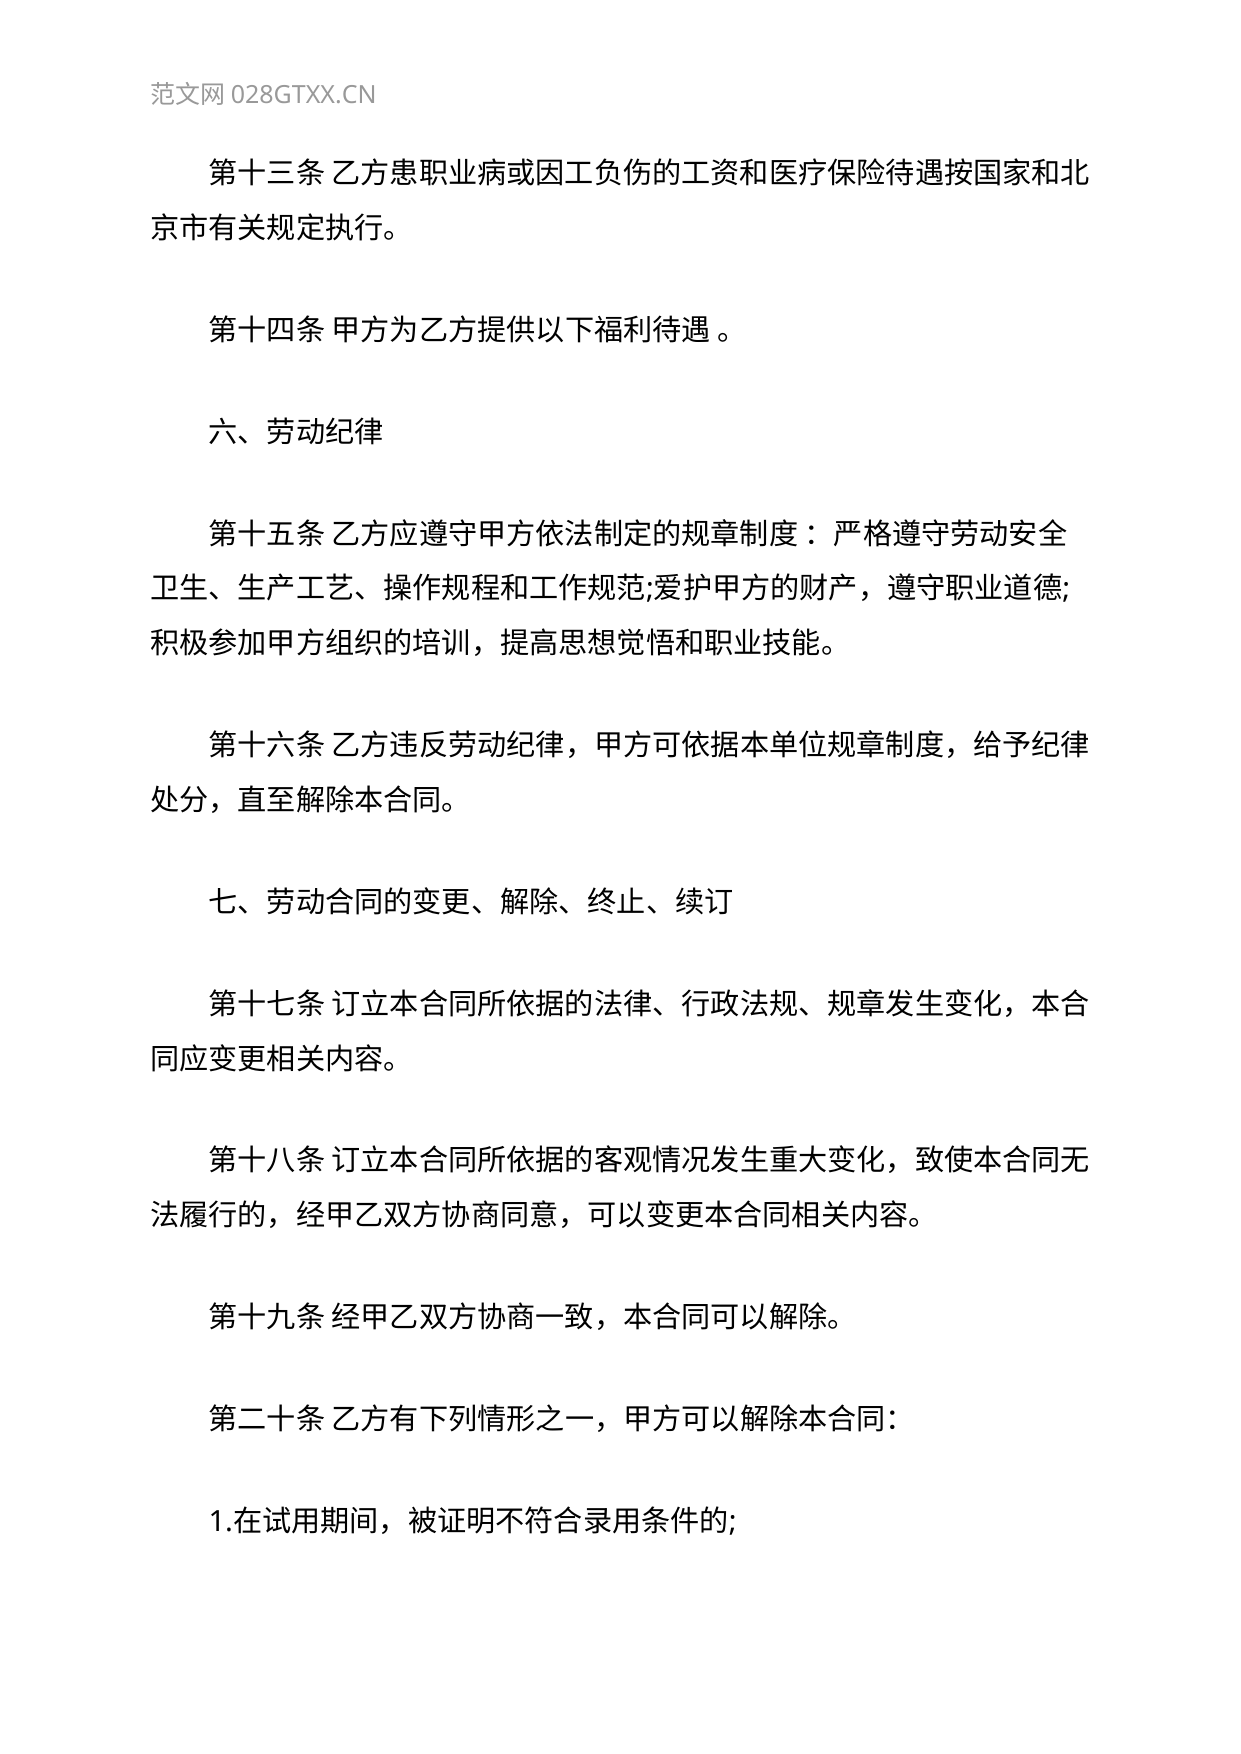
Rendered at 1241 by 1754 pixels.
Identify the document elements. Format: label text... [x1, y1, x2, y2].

text 七、劳动合同的变更、解除、终止、续订 [150, 878, 1090, 921]
text 第二十条 乙方有下列情形之一，甲方可以解除本合同： [150, 1395, 1090, 1438]
text 第十八条 订立本合同所依据的客观情况发生重大变化，致使本合同无法履行的，经甲乙双方协商同意，可以变更本合同相关内容。 [150, 1137, 1090, 1234]
text 1.在试用期间，被证明不符合录用条件的; [150, 1497, 1090, 1539]
text 第十四条 甲方为乙方提供以下福利待遇 。 [150, 307, 1090, 349]
text 六、劳动纪律 [150, 408, 1090, 451]
text 第十三条 乙方患职业病或因工负伤的工资和医疗保险待遇按国家和北京市有关规定执行。 [150, 150, 1090, 247]
text 第十七条 订立本合同所依据的法律、行政法规、规章发生变化，本合同应变更相关内容。 [150, 980, 1090, 1077]
text 第十五条 乙方应遵守甲方依法制定的规章制度 ：严格遵守劳动安全卫生、生产工艺、操作规程和工作规范;爱护甲方的财产，遵守职业道德;积极参加甲方组织的培训，提高思想觉悟和职业技能。 [150, 510, 1090, 662]
text 第十六条 乙方违反劳动纪律，甲方可依据本单位规章制度，给予纪律处分，直至解除本合同。 [150, 722, 1090, 819]
text 第十九条 经甲乙双方协商一致，本合同可以解除。 [150, 1294, 1090, 1336]
